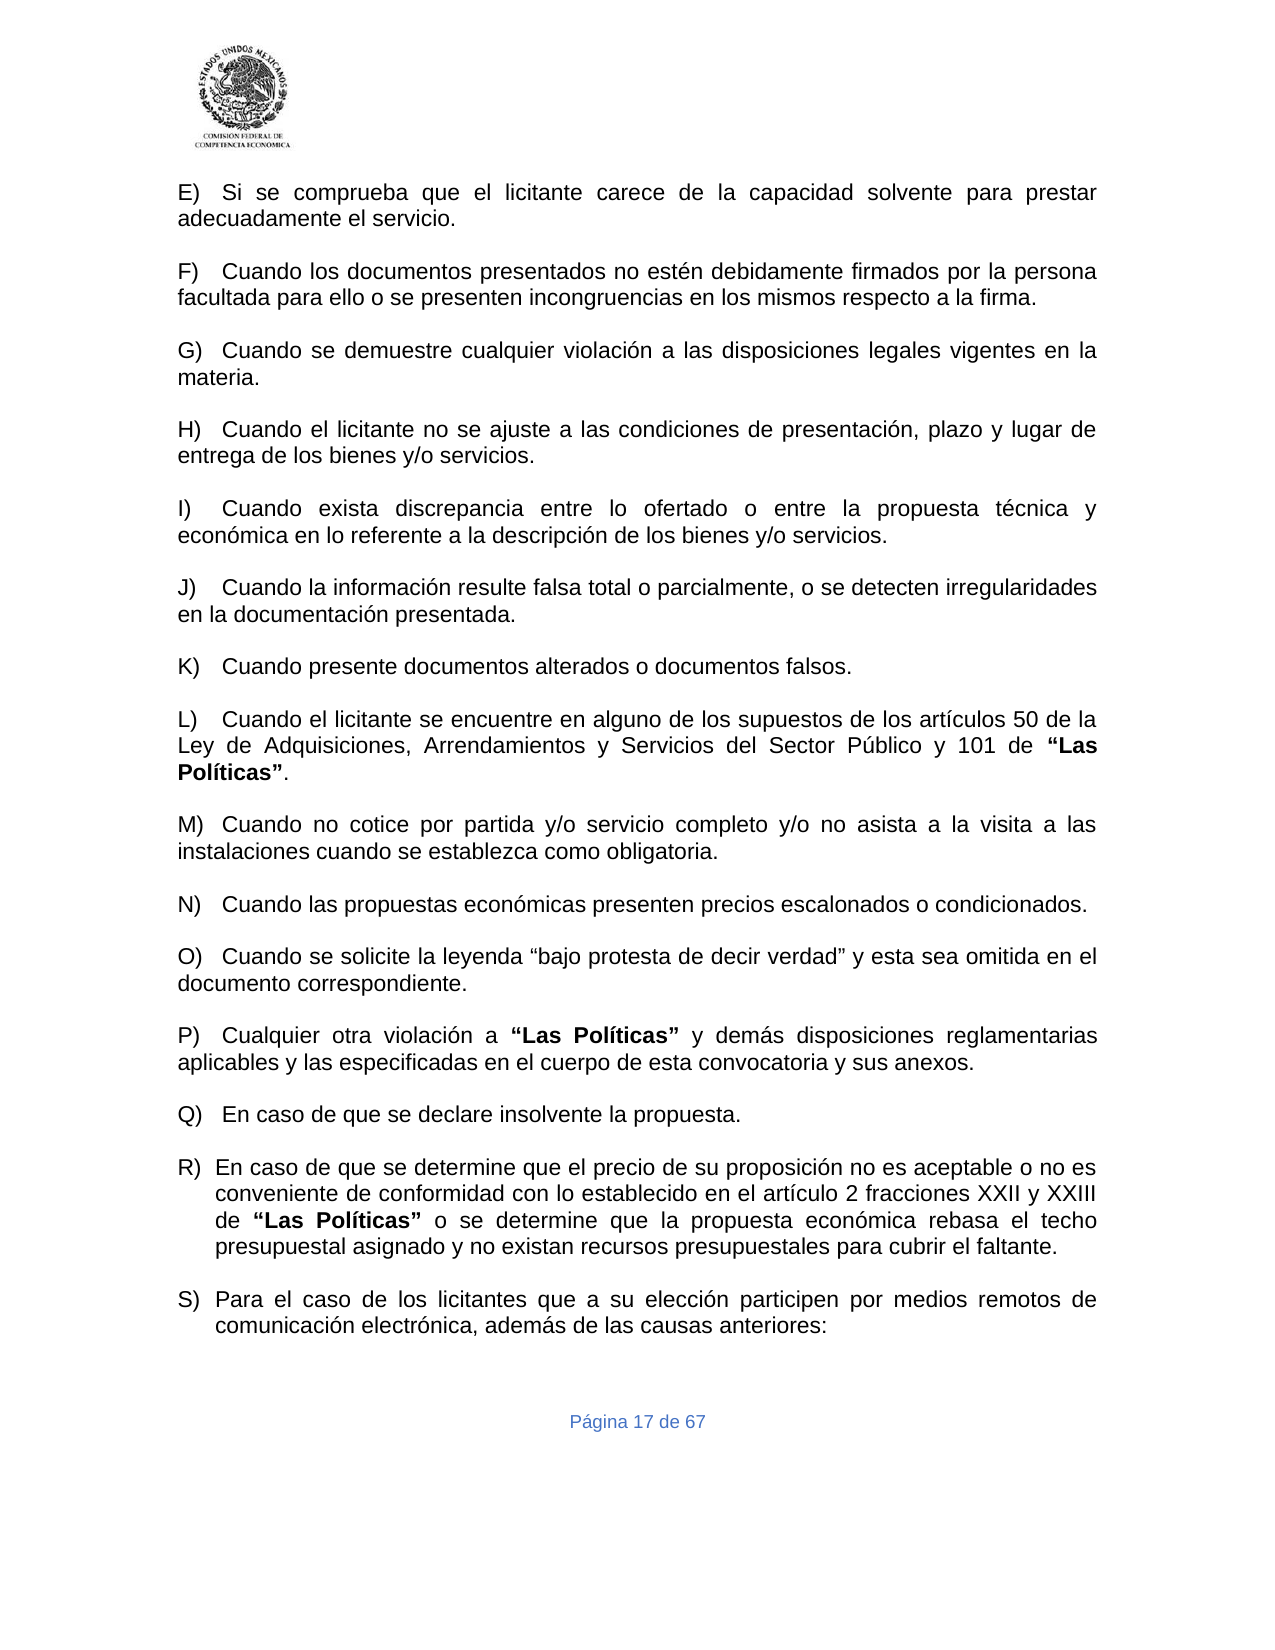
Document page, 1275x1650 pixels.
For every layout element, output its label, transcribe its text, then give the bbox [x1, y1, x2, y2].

text N) Cuando las propuestas económicas presenten precios escalonados o condicionados. [177, 891, 1098, 917]
text G) Cuando se demuestre cualquier violación a las disposiciones legales vigentes en la materia. [177, 337, 1098, 390]
text P) Cualquier otra violación a “Las Políticas” y demás disposiciones reglamentarias aplicables y las especificadas en el cuerpo de esta convocatoria y sus anexos. [177, 1022, 1098, 1075]
text I) Cuando exista discrepancia entre lo ofertado o entre la propuesta técnica y económica en lo referente a la descripción de los bienes y/o servicios. [177, 495, 1098, 548]
text L) Cuando el licitante se encuentre en alguno de los supuestos de los artículos 50 de la Ley de Adquisiciones, Arrendamientos y Servicios del Sector Público y 101 de “Las Políticas”. [177, 706, 1098, 785]
text J) Cuando la información resulte falsa total o parcialmente, o se detecten irregularidades en la documentación presentada. [177, 574, 1098, 627]
text F) Cuando los documentos presentados no estén debidamente firmados por la persona facultada para ello o se presenten incongruencias en los mismos respecto a la firma. [177, 258, 1098, 311]
text E) Si se comprueba que el licitante carece de la capacidad solvente para prestar adecuadamente el servicio. [177, 179, 1098, 232]
text M) Cuando no cotice por partida y/o servicio completo y/o no asista a la visita a las instalaciones cuando se establezca como obligatoria. [177, 811, 1098, 864]
text O) Cuando se solicite la leyenda “bajo protesta de decir verdad” y esta sea omitida en el documento correspondiente. [177, 943, 1098, 996]
text Q) En caso de que se declare insolvente la propuesta. [177, 1101, 1098, 1128]
list Para el caso de los licitantes que a su elección participen por medios remotos de comunicación electrónica, además de las causas anteriores: [177, 1286, 1098, 1338]
text K) Cuando presente documentos alterados o documentos falsos. [177, 653, 1098, 680]
picture [177, 45, 310, 151]
list En caso de que se determine que el precio de su proposición no es aceptable o no es conveniente de conformidad con lo establecido en el artículo 2 fracciones XXII y XXIII de “Las Políticas” o se determine que la propuesta económica rebasa el techo presupuestal asignado y no existan recursos presupuestales para cubrir el faltante. [177, 1154, 1098, 1259]
text H) Cuando el licitante no se ajuste a las condiciones de presentación, plazo y lugar de entrega de los bienes y/o servicios. [177, 416, 1098, 469]
